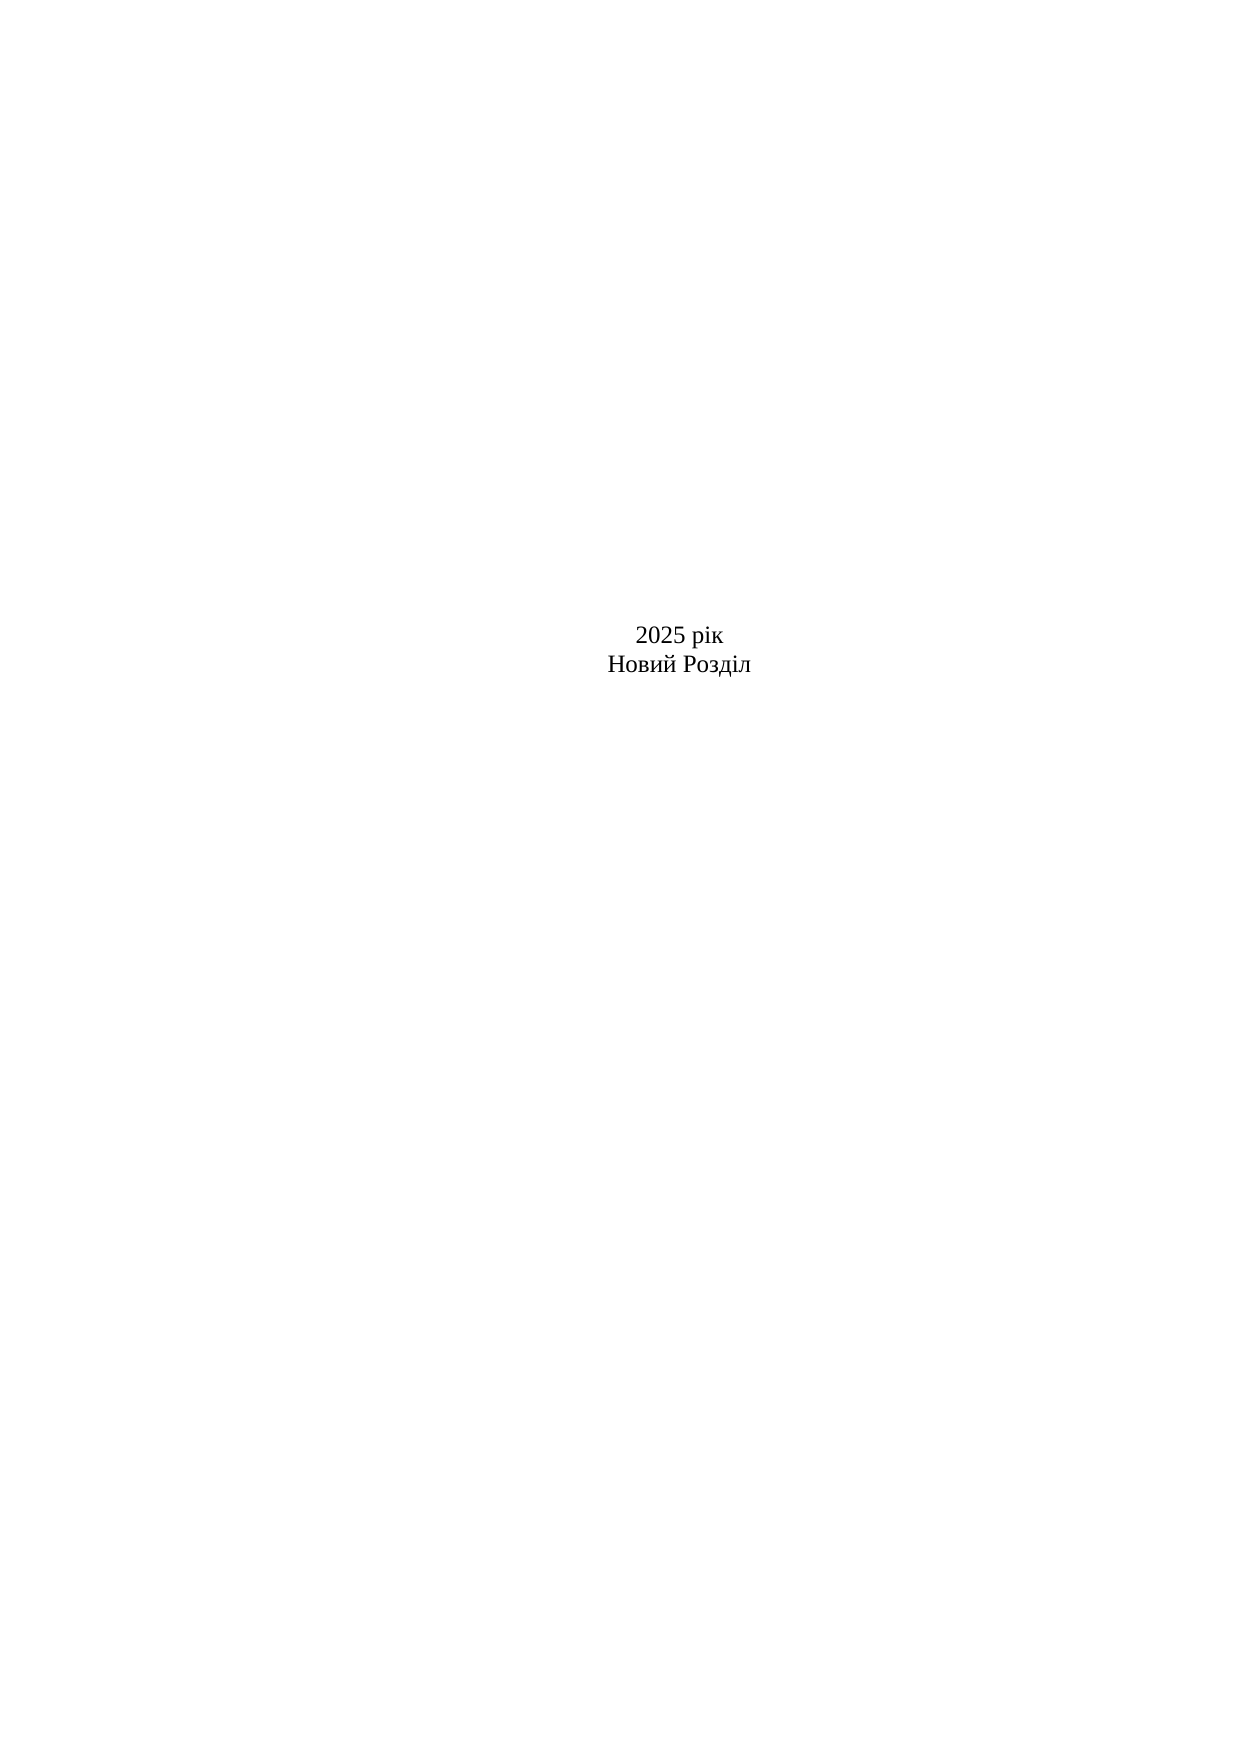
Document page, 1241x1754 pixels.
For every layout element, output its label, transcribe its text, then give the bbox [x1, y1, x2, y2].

text Новий Розділ [177, 649, 1181, 678]
text 2025 рік [177, 620, 1181, 649]
